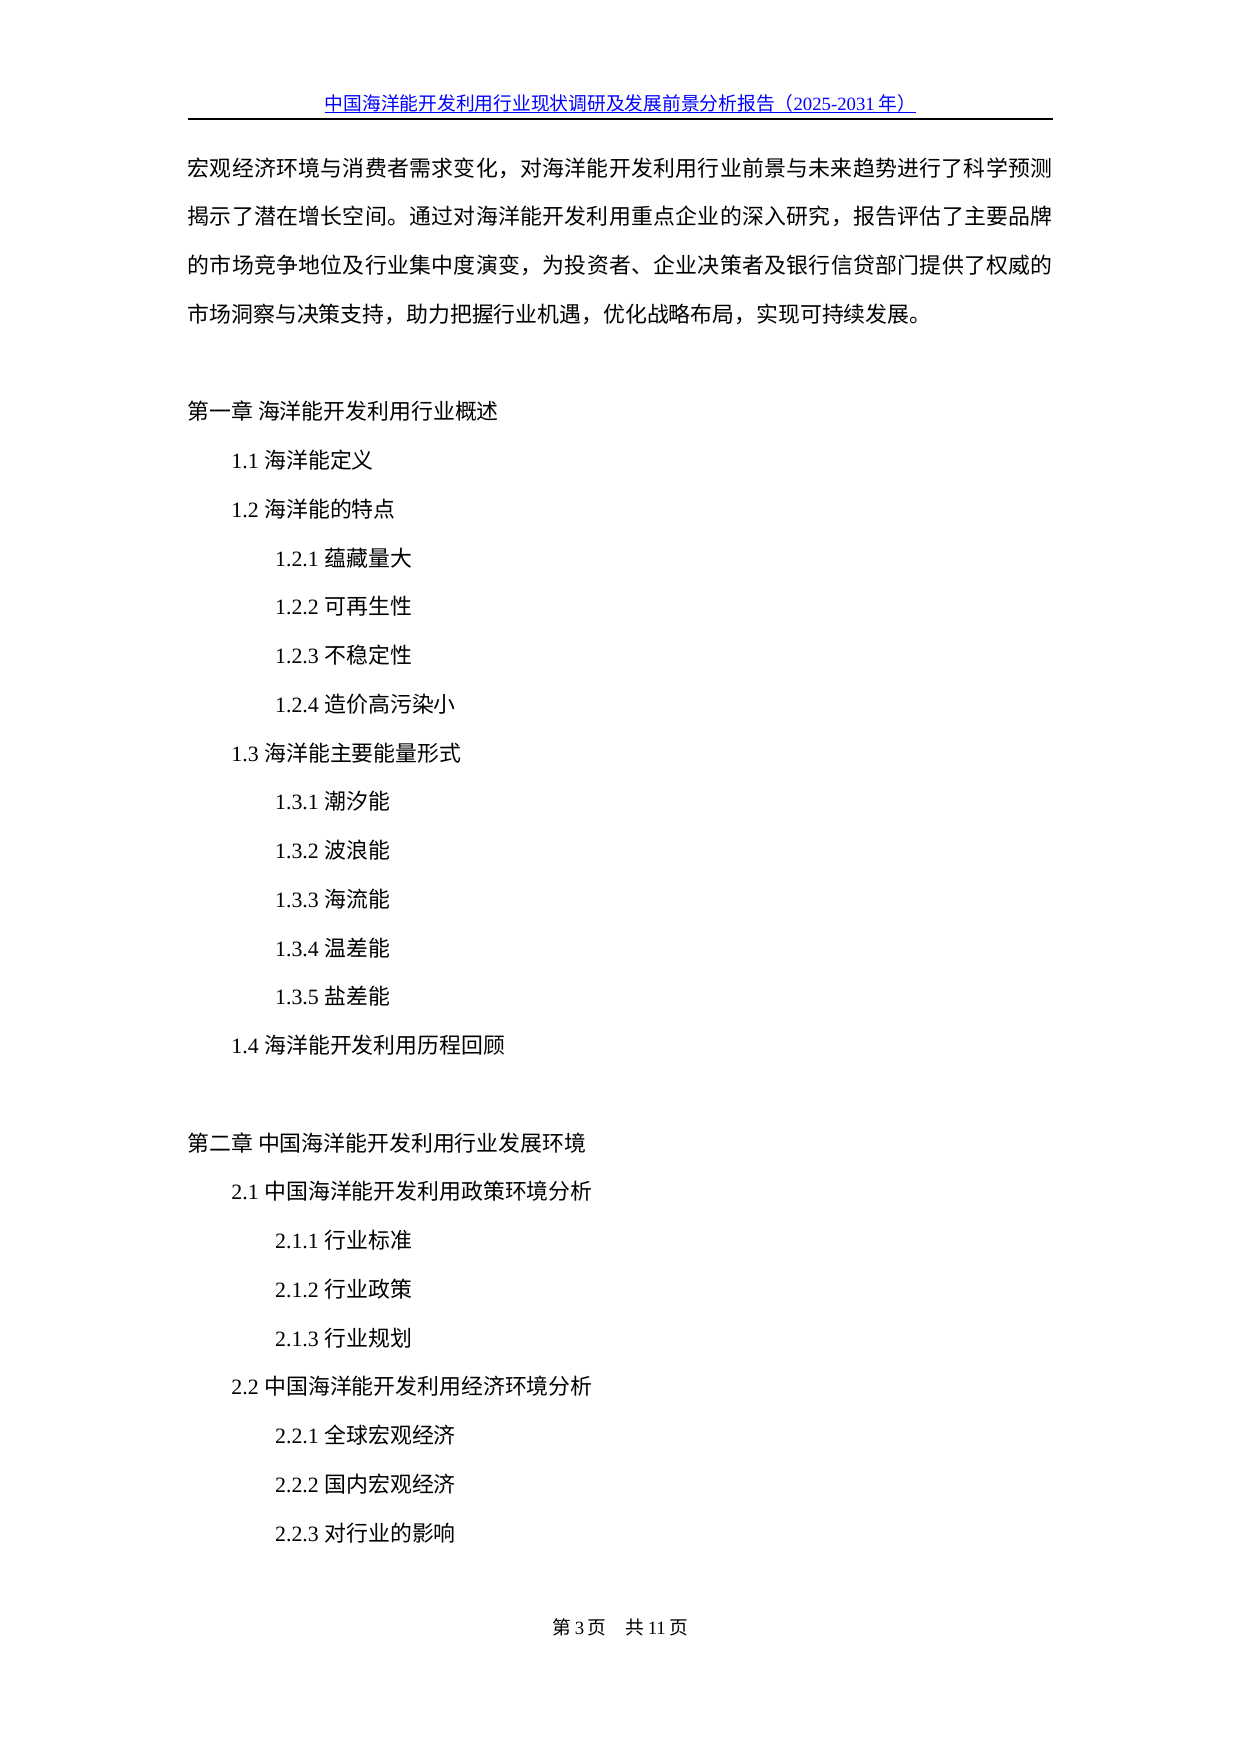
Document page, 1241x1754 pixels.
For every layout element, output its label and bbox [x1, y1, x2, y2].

text [187, 150, 1053, 1548]
